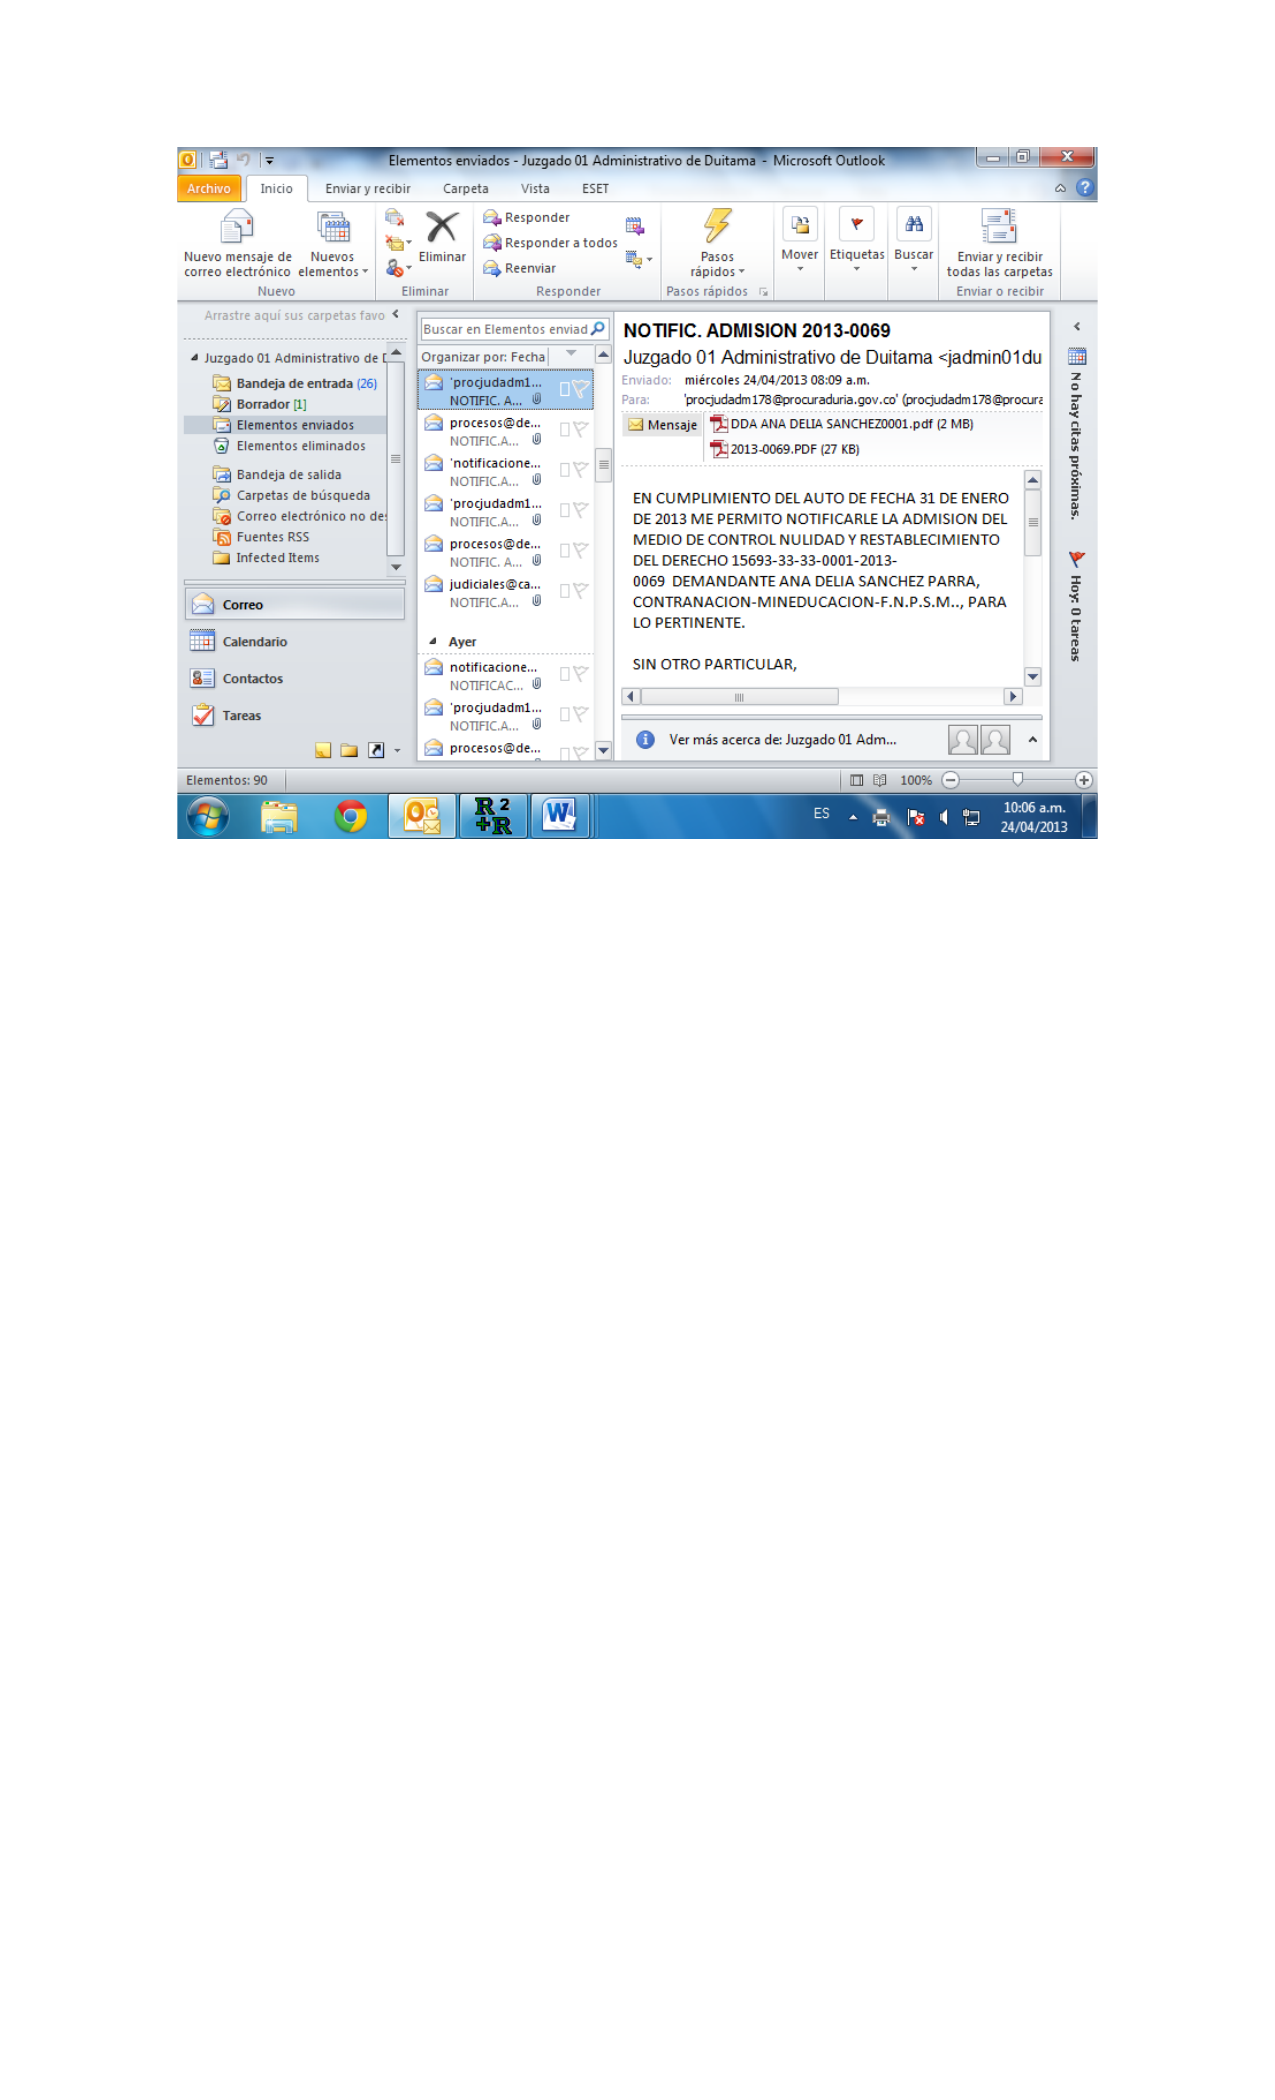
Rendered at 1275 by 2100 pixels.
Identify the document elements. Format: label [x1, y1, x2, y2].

picture [177, 147, 1098, 839]
